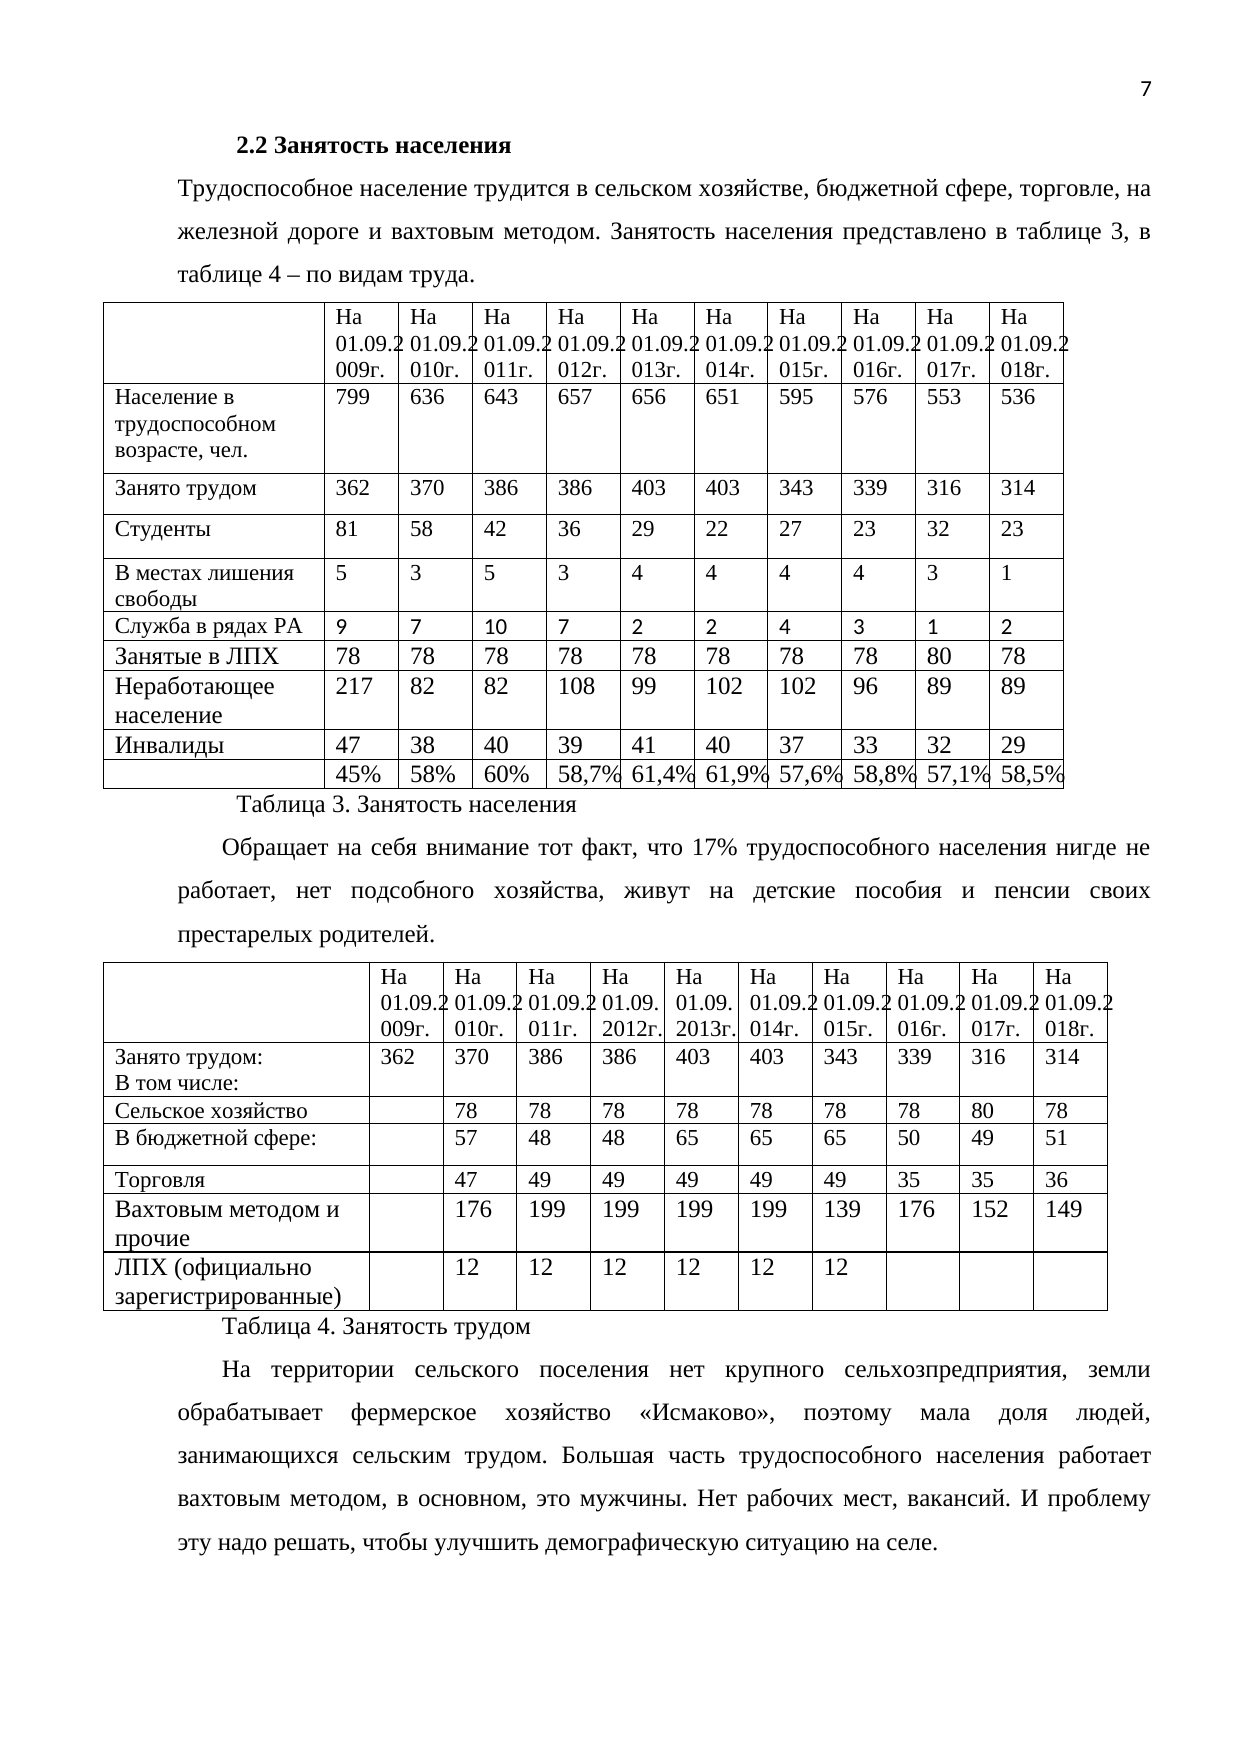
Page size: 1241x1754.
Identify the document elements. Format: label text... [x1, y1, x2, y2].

table_cell Население в трудоспособном возрасте, чел. [104, 384, 324, 473]
table_header На 01.09.2011г. [473, 303, 546, 382]
table_cell 78 [665, 1097, 738, 1123]
table_cell 78 [813, 1097, 886, 1123]
table_cell 78 [547, 641, 620, 670]
table_cell 4 [842, 559, 915, 611]
table_cell 89 [990, 671, 1063, 729]
table_cell ЛПХ (официально зарегистрированные) [104, 1253, 369, 1310]
table_cell 61,4% [621, 760, 694, 788]
table_cell 5 [473, 559, 546, 611]
table_header На 01.09.2010г. [399, 303, 472, 382]
table_cell 65 [665, 1124, 738, 1165]
table_cell 403 [695, 474, 767, 514]
table_cell 49 [665, 1166, 738, 1193]
table_cell 78 [1034, 1097, 1107, 1123]
table_cell 42 [473, 515, 546, 557]
table_cell 96 [842, 671, 915, 729]
table_cell 199 [591, 1194, 664, 1251]
text На территории сельского поселения нет крупного сельхозпредприятия, земли обрабатывает фермерское хозяйство «Исмаково», поэтому мала доля людей, занимающихся сельским трудом. Большая часть трудоспособного населения работает вахтовым методом, в основном, это мужчины. Нет рабочих мест, вакансий. И проблему эту надо решать, чтобы улучшить демографическую ситуацию на селе. [177, 1354, 1152, 1555]
table_cell Сельское хозяйство [104, 1097, 369, 1123]
table_cell 78 [990, 641, 1063, 670]
table_header На 01.09. 2012г. [591, 963, 664, 1042]
table_cell 78 [325, 641, 398, 670]
table_cell 58,7% [547, 760, 620, 788]
table_cell 2 [990, 612, 1063, 640]
table_cell 37 [768, 730, 841, 758]
table_cell 370 [399, 474, 472, 514]
table_header На 01.09.2009г. [370, 963, 443, 1042]
table_cell 553 [916, 384, 989, 473]
table_cell [370, 1253, 443, 1310]
table_cell 58,5% [990, 760, 1063, 788]
table_cell 3 [916, 559, 989, 611]
table_cell 51 [1034, 1124, 1107, 1165]
table_cell 48 [591, 1124, 664, 1165]
table_cell 362 [325, 474, 398, 514]
table_cell 370 [444, 1043, 516, 1096]
table_cell 386 [591, 1043, 664, 1096]
table_cell 12 [444, 1253, 516, 1310]
table_cell [370, 1124, 443, 1165]
table_cell 49 [517, 1166, 590, 1193]
table_cell 58 [399, 515, 472, 557]
table_cell 35 [960, 1166, 1033, 1193]
table_cell 40 [695, 730, 767, 758]
table_cell Занято трудом: В том числе: [104, 1043, 369, 1096]
table_header На 01.09.2010г. [444, 963, 516, 1042]
table_cell 636 [399, 384, 472, 473]
table_header [104, 963, 369, 1042]
table_cell 152 [960, 1194, 1033, 1251]
table_cell 39 [547, 730, 620, 758]
table_cell 58,8% [842, 760, 915, 788]
table_cell 36 [1034, 1166, 1107, 1193]
table_cell 108 [547, 671, 620, 729]
table_cell 176 [887, 1194, 959, 1251]
table_cell 49 [591, 1166, 664, 1193]
table_cell [370, 1097, 443, 1123]
table_cell 47 [325, 730, 398, 758]
table_header На 01.09.2013г. [621, 303, 694, 382]
table_cell [104, 760, 324, 788]
table_cell 799 [325, 384, 398, 473]
table_cell 78 [887, 1097, 959, 1123]
table_cell 99 [621, 671, 694, 729]
table_cell 78 [444, 1097, 516, 1123]
table_cell 57,6% [768, 760, 841, 788]
table_cell [960, 1253, 1033, 1310]
table_cell 32 [916, 730, 989, 758]
table_cell 3 [399, 559, 472, 611]
table_cell 386 [517, 1043, 590, 1096]
table_header На 01.09.2017г. [916, 303, 989, 382]
table_cell 362 [370, 1043, 443, 1096]
table_header На 01.09.2018г. [990, 303, 1063, 382]
table_cell 65 [739, 1124, 812, 1165]
table_cell 22 [695, 515, 767, 557]
table_cell 36 [547, 515, 620, 557]
table_cell 2 [621, 612, 694, 640]
table_cell 57 [444, 1124, 516, 1165]
table_cell 536 [990, 384, 1063, 473]
table_cell 47 [444, 1166, 516, 1193]
table_cell 61,9% [695, 760, 767, 788]
table_cell 38 [399, 730, 472, 758]
table_cell 60% [473, 760, 546, 788]
table_cell 78 [621, 641, 694, 670]
table_cell 9 [325, 612, 398, 640]
table_header На 01.09.2015г. [768, 303, 841, 382]
table_cell В бюджетной сфере: [104, 1124, 369, 1165]
table_cell 78 [399, 641, 472, 670]
table_cell 3 [547, 559, 620, 611]
table_cell [370, 1194, 443, 1251]
table_header На 01.09.2011г. [517, 963, 590, 1042]
table_cell 80 [960, 1097, 1033, 1123]
table_cell 78 [517, 1097, 590, 1123]
table_cell Студенты [104, 515, 324, 557]
table_cell 23 [842, 515, 915, 557]
table_cell [1034, 1253, 1107, 1310]
list Таблица 3. Занятость населения [177, 789, 1152, 818]
table_cell 1 [916, 612, 989, 640]
table_header На 01.09. 2013г. [665, 963, 738, 1042]
table_cell 7 [547, 612, 620, 640]
table_cell 48 [517, 1124, 590, 1165]
table_cell 199 [739, 1194, 812, 1251]
table_cell 78 [591, 1097, 664, 1123]
table_cell 45% [325, 760, 398, 788]
table_cell Вахтовым методом и прочие [104, 1194, 369, 1251]
table_cell 595 [768, 384, 841, 473]
table_cell 149 [1034, 1194, 1107, 1251]
table_header На 01.09.2014г. [695, 303, 767, 382]
table_cell 651 [695, 384, 767, 473]
table_cell 82 [473, 671, 546, 729]
table_cell 657 [547, 384, 620, 473]
table_cell 176 [444, 1194, 516, 1251]
table_header [104, 303, 324, 382]
table_cell 78 [695, 641, 767, 670]
table_header На 01.09.2014г. [739, 963, 812, 1042]
table_cell 78 [842, 641, 915, 670]
table_cell 50 [887, 1124, 959, 1165]
table_cell 656 [621, 384, 694, 473]
table_header На 01.09.2017г. [960, 963, 1033, 1042]
table_cell 314 [990, 474, 1063, 514]
table_cell 12 [665, 1253, 738, 1310]
table_cell 78 [739, 1097, 812, 1123]
table_cell 139 [813, 1194, 886, 1251]
table_header На 01.09.2016г. [842, 303, 915, 382]
table_cell Торговля [104, 1166, 369, 1193]
table_cell 403 [621, 474, 694, 514]
table_header На 01.09.2016г. [887, 963, 959, 1042]
table_cell 643 [473, 384, 546, 473]
table_cell 343 [768, 474, 841, 514]
table_cell 27 [768, 515, 841, 557]
table_cell 78 [473, 641, 546, 670]
table_cell 82 [399, 671, 472, 729]
table_cell 58% [399, 760, 472, 788]
table_cell 386 [547, 474, 620, 514]
table_cell 4 [768, 559, 841, 611]
table_cell 29 [621, 515, 694, 557]
table_cell 41 [621, 730, 694, 758]
table_cell 65 [813, 1124, 886, 1165]
table_cell 199 [517, 1194, 590, 1251]
table_cell 339 [842, 474, 915, 514]
table_cell [887, 1253, 959, 1310]
table_cell 316 [960, 1043, 1033, 1096]
table_cell 199 [665, 1194, 738, 1251]
table_cell 12 [813, 1253, 886, 1310]
table_cell 35 [887, 1166, 959, 1193]
table_cell 316 [916, 474, 989, 514]
table_cell 102 [695, 671, 767, 729]
text Таблица 4. Занятость трудом [177, 1311, 1152, 1340]
table_header На 01.09.2018г. [1034, 963, 1107, 1042]
table_header На 01.09.2009г. [325, 303, 398, 382]
table_cell Инвалиды [104, 730, 324, 758]
table_cell 403 [739, 1043, 812, 1096]
table_cell Служба в рядах РА [104, 612, 324, 640]
table_header На 01.09.2015г. [813, 963, 886, 1042]
table_cell 40 [473, 730, 546, 758]
table_cell 23 [990, 515, 1063, 557]
text Обращает на себя внимание тот факт, что 17% трудоспособного населения нигде не работает, нет подсобного хозяйства, живут на детские пособия и пенсии своих престарелых родителей. [177, 832, 1152, 947]
table_cell 576 [842, 384, 915, 473]
table_cell 1 [990, 559, 1063, 611]
table_cell 29 [990, 730, 1063, 758]
table_cell 32 [916, 515, 989, 557]
table_cell 57,1% [916, 760, 989, 788]
table_cell 80 [916, 641, 989, 670]
table_cell 12 [591, 1253, 664, 1310]
table_cell 343 [813, 1043, 886, 1096]
table_cell 4 [768, 612, 841, 640]
table_cell 4 [621, 559, 694, 611]
table_header На 01.09.2012г. [547, 303, 620, 382]
table_cell 33 [842, 730, 915, 758]
table_cell 339 [887, 1043, 959, 1096]
table_cell 4 [695, 559, 767, 611]
table_cell 78 [768, 641, 841, 670]
list Трудоспособное население трудится в сельском хозяйстве, бюджетной сфере, торговле, на железной дороге и вахтовым методом. Занятость населения представлено в таблице 3, в таблице 4 – по видам труда. [177, 173, 1152, 288]
table_cell 2 [695, 612, 767, 640]
table_cell 10 [473, 612, 546, 640]
table_cell 217 [325, 671, 398, 729]
table_cell 386 [473, 474, 546, 514]
table_cell Занятые в ЛПХ [104, 641, 324, 670]
table_cell 314 [1034, 1043, 1107, 1096]
table_cell [370, 1166, 443, 1193]
table_cell 89 [916, 671, 989, 729]
table_cell 5 [325, 559, 398, 611]
table_cell 49 [739, 1166, 812, 1193]
table_cell 12 [517, 1253, 590, 1310]
table_cell 403 [665, 1043, 738, 1096]
table_cell В местах лишения свободы [104, 559, 324, 611]
table_cell 102 [768, 671, 841, 729]
table_cell 49 [813, 1166, 886, 1193]
table_cell 49 [960, 1124, 1033, 1165]
table_cell 3 [842, 612, 915, 640]
list Занятость населения [236, 130, 1152, 158]
table_cell 81 [325, 515, 398, 557]
table_cell 12 [739, 1253, 812, 1310]
table_cell Занято трудом [104, 474, 324, 514]
table_cell 7 [399, 612, 472, 640]
table_cell Неработающее население [104, 671, 324, 729]
